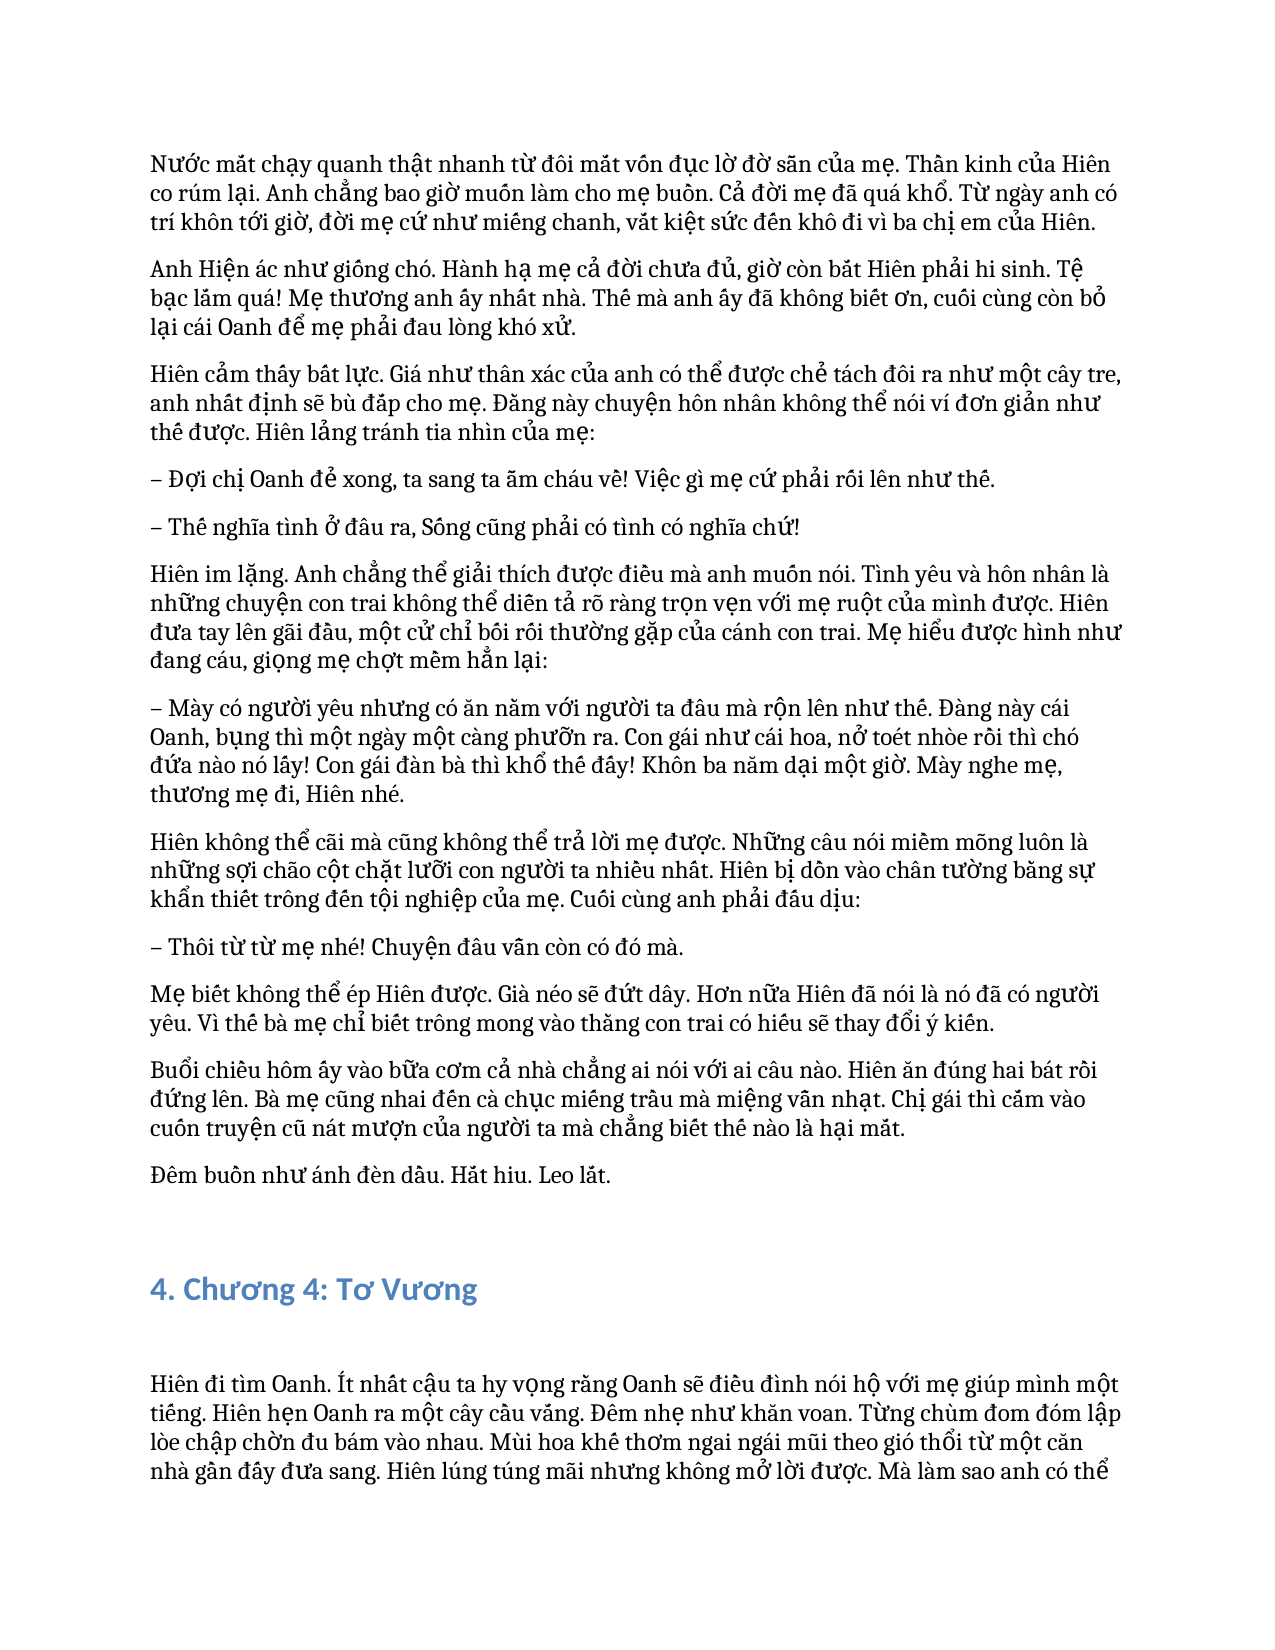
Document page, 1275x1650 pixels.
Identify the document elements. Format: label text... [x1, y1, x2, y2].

text – Thôi từ từ mẹ nhé! Chuyện đâu vẫn còn có đó mà. [150, 932, 1125, 961]
text – Thế nghĩa tình ở đâu ra, Sống cũng phải có tình có nghĩa chứ! [150, 512, 1125, 541]
text Mẹ biết không thể ép Hiên được. Già néo sẽ đứt dây. Hơn nữa Hiên đã nói là nó đã có người yêu. Vì thế bà mẹ chỉ biết trông mong vào thằng con trai có hiếu sẽ thay đổi ý kiến. [150, 980, 1125, 1037]
text Nước mắt chạy quanh thật nhanh từ đôi mắt vốn đục lờ đờ sẵn của mẹ. Thần kinh của Hiên co rúm lại. Anh chẳng bao giờ muốn làm cho mẹ buồn. Cả đời mẹ đã quá khổ. Từ ngày anh có trí khôn tới giờ, đời mẹ cứ như miếng chanh, vắt kiệt sức đến khô đi vì ba chị em của Hiên. [150, 150, 1125, 236]
text – Đợi chị Oanh đẻ xong, ta sang ta ẵm cháu về! Việc gì mẹ cứ phải rối lên như thế. [150, 465, 1125, 494]
text Đêm buồn như ánh đèn dầu. Hắt hiu. Leo lắt. [150, 1161, 1125, 1247]
text Anh Hiện ác như giống chó. Hành hạ mẹ cả đời chưa đủ, giờ còn bắt Hiên phải hi sinh. Tệ bạc lắm quá! Mẹ thương anh ấy nhất nhà. Thế mà anh ấy đã không biết ơn, cuối cùng còn bỏ lại cái Oanh để mẹ phải đau lòng khó xử. [150, 255, 1125, 341]
text Hiên im lặng. Anh chẳng thể giải thích được điều mà anh muốn nói. Tình yêu và hôn nhân là những chuyện con trai không thể diễn tả rõ ràng trọn vẹn với mẹ ruột của mình được. Hiên đưa tay lên gãi đầu, một cử chỉ bối rối thường gặp của cánh con trai. Mẹ hiểu được hình như đang cáu, giọng mẹ chợt mềm hẳn lại: [150, 560, 1125, 675]
text – Mày có người yêu nhưng có ăn nằm với người ta đâu mà rộn lên như thế. Đàng này cái Oanh, bụng thì một ngày một càng phưỡn ra. Con gái như cái hoa, nở toét nhòe rồi thì chó đứa nào nó lấy! Con gái đàn bà thì khổ thế đấy! Khôn ba năm dại một giờ. Mày nghe mẹ, thương mẹ đi, Hiên nhé. [150, 694, 1125, 809]
subtitle 4. Chương 4: Tơ Vương [150, 1268, 1125, 1309]
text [150, 1313, 1125, 1485]
text Buổi chiều hôm ấy vào bữa cơm cả nhà chẳng ai nói với ai câu nào. Hiên ăn đúng hai bát rồi đứng lên. Bà mẹ cũng nhai đến cà chục miếng trầu mà miệng vẫn nhạt. Chị gái thì cắm vào cuốn truyện cũ nát mượn của người ta mà chẳng biết thế nào là hại mắt. [150, 1056, 1125, 1142]
text Hiên cảm thấy bất lực. Giá như thân xác của anh có thể được chẻ tách đôi ra như một cây tre, anh nhất định sẽ bù đắp cho mẹ. Đằng này chuyện hôn nhân không thể nói ví đơn giản như thế được. Hiên lảng tránh tia nhìn của mẹ: [150, 360, 1125, 446]
text Hiên không thể cãi mà cũng không thể trả lời mẹ được. Những câu nói miềm mõng luôn là những sợi chão cột chặt lưỡi con người ta nhiều nhất. Hiên bị dồn vào chân tường bằng sự khẩn thiết trông đến tội nghiệp của mẹ. Cuối cùng anh phải đấu dịu: [150, 827, 1125, 914]
